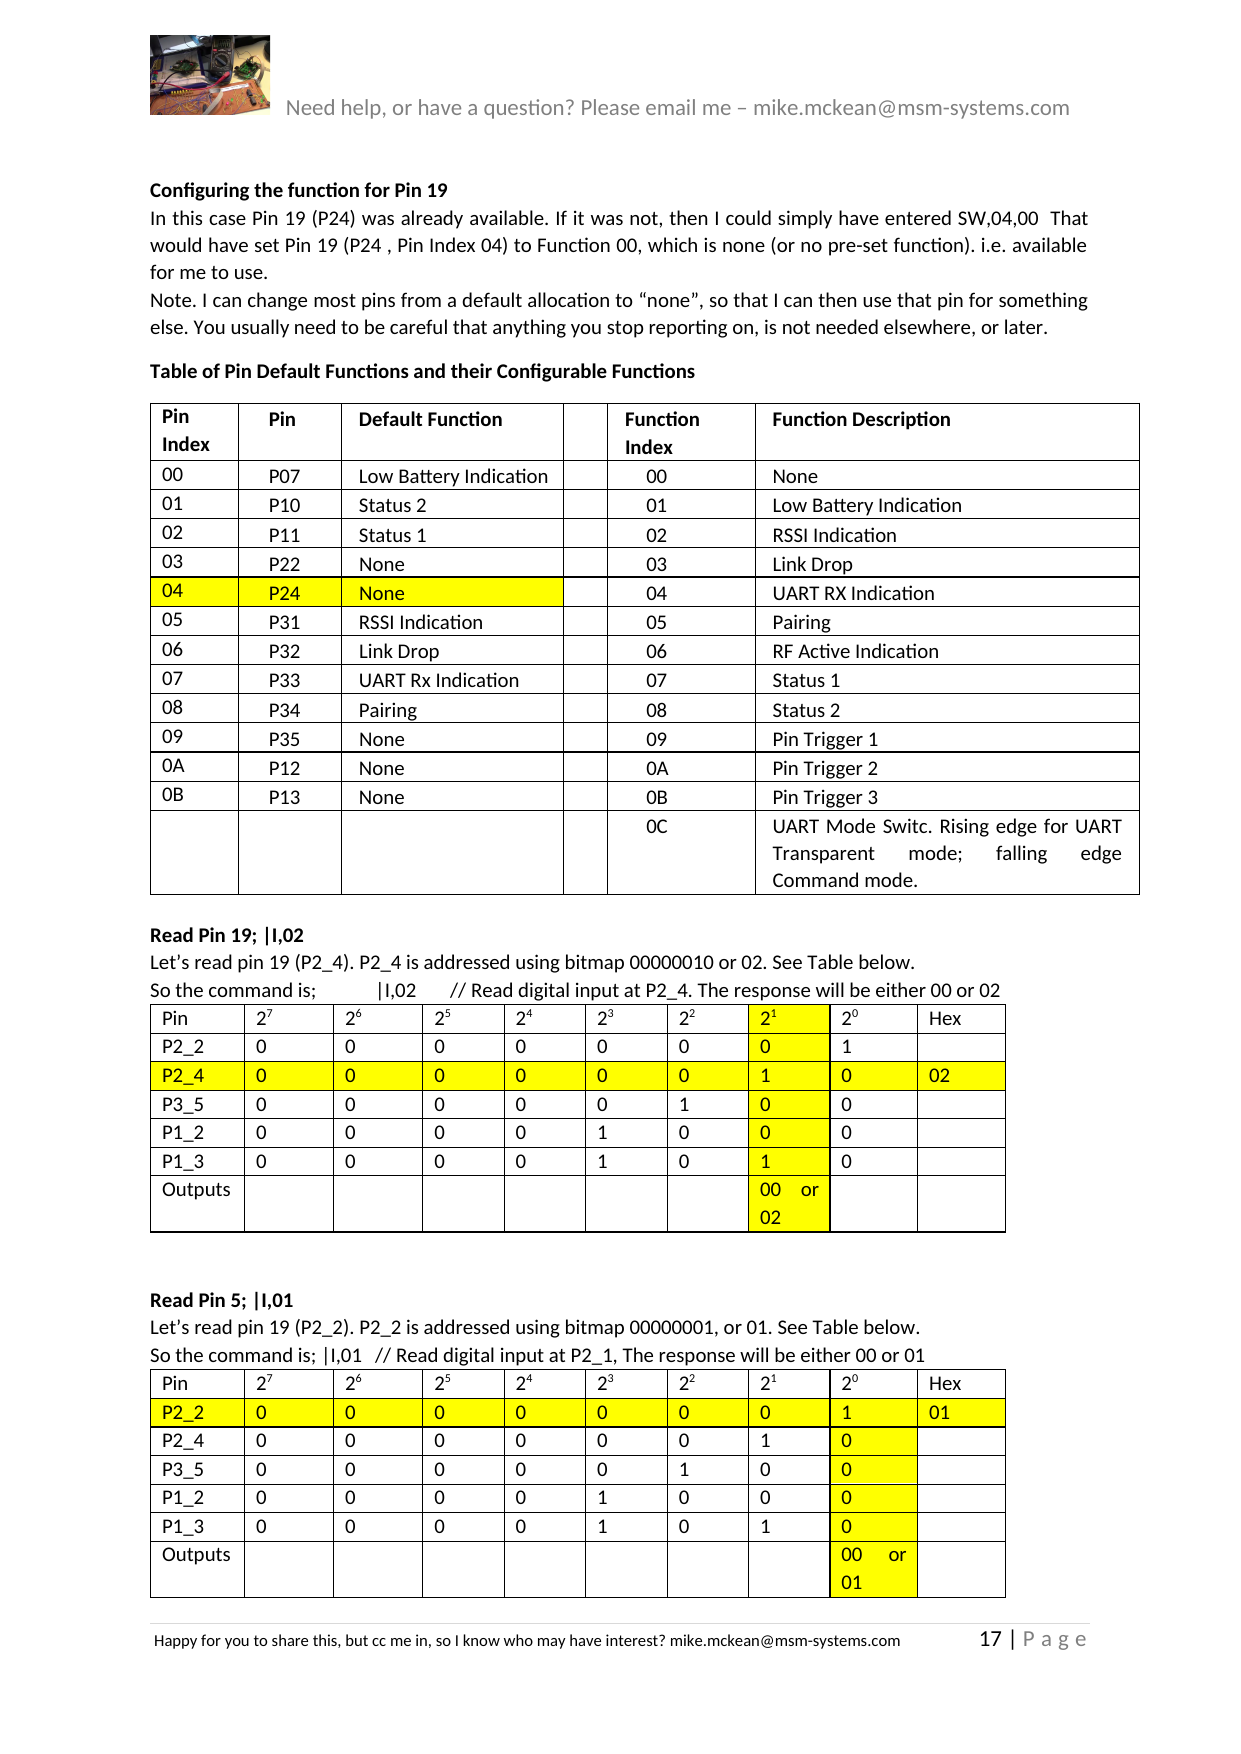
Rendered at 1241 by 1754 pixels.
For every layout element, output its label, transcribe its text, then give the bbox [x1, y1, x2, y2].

table_cell 0 [668, 1062, 748, 1090]
table_cell [239, 811, 341, 893]
table_cell 0 [423, 1148, 504, 1175]
table_cell None [342, 548, 563, 576]
table_cell Outputs [151, 1176, 244, 1231]
table_cell 0 [831, 1456, 917, 1483]
text Table of Pin Default Functions and their Configurable Functions [150, 358, 1090, 384]
table_cell [918, 1428, 1005, 1455]
table_cell 06 [608, 636, 755, 664]
table_cell 0 [334, 1399, 422, 1426]
table_cell [918, 1176, 1005, 1231]
table_cell P32 [239, 636, 341, 664]
table_cell Link Drop [342, 636, 563, 664]
table_cell 1 [668, 1091, 748, 1118]
table_cell 0 [749, 1399, 829, 1426]
table_cell 0 [423, 1399, 504, 1426]
table_header 25 [423, 1370, 504, 1398]
table_cell P35 [239, 723, 341, 751]
table_cell 1 [831, 1034, 917, 1061]
table_header 26 [334, 1005, 422, 1033]
table_cell 0 [668, 1148, 748, 1175]
table_cell [564, 490, 607, 518]
table_cell 0 [505, 1034, 585, 1061]
table_cell P1_2 [151, 1119, 244, 1147]
table_cell None [342, 782, 563, 810]
table_header Function Description [756, 404, 1139, 460]
table_cell UART Rx Indication [342, 665, 563, 693]
table_cell 07 [608, 665, 755, 693]
table_cell 01 [918, 1399, 1005, 1426]
table_cell 0 [831, 1119, 917, 1147]
table_cell 0 [831, 1148, 917, 1175]
table_cell P13 [239, 782, 341, 810]
table_cell Status 1 [756, 665, 1139, 693]
table_cell [918, 1542, 1005, 1597]
table_cell [918, 1034, 1005, 1061]
table_cell [245, 1542, 333, 1597]
table_cell 1 [586, 1119, 667, 1147]
table_cell 0 [334, 1513, 422, 1541]
table_cell 0 [505, 1148, 585, 1175]
table_cell 0 [245, 1034, 333, 1061]
table_cell [668, 1176, 748, 1231]
table_cell None [342, 753, 563, 781]
table_cell 01 [608, 490, 755, 518]
table_cell Pairing [342, 694, 563, 722]
table_cell 00 or 02 [749, 1176, 829, 1231]
text In this case Pin 19 (P24) was already available. If it was not, then I could simply have entered SW,04,00 That would have set Pin 19 (P24 , Pin Index 04) to Function 00, which is none (or no pre-set function). i.e. available for me to use. [150, 205, 1090, 285]
table_cell 03 [151, 548, 238, 576]
table_cell 0 [831, 1513, 917, 1541]
text Let’s read pin 19 (P2_2). P2_2 is addressed using bitmap 00000001, or 01. See Table below. [150, 1314, 1090, 1340]
table_cell 0 [505, 1485, 585, 1512]
table_cell [245, 1176, 333, 1231]
table_cell 0 [749, 1456, 829, 1483]
table_cell [334, 1176, 422, 1231]
table_header 20 [831, 1005, 917, 1033]
table_cell 0 [505, 1119, 585, 1147]
table_cell 0 [423, 1513, 504, 1541]
table_cell 1 [831, 1399, 917, 1426]
table_header 27 [245, 1370, 333, 1398]
table_header 23 [586, 1370, 667, 1398]
table_cell Low Battery Indication [756, 490, 1139, 518]
table_cell 0 [505, 1513, 585, 1541]
table_cell P33 [239, 665, 341, 693]
table_cell 00 [608, 461, 755, 489]
table_cell 1 [586, 1513, 667, 1541]
table_cell 02 [608, 519, 755, 547]
table_cell 0 [586, 1091, 667, 1118]
table_cell RSSI Indication [342, 607, 563, 635]
table_cell None [342, 723, 563, 751]
table_cell 08 [608, 694, 755, 722]
table_cell [564, 753, 607, 781]
table_cell P22 [239, 548, 341, 576]
table_cell 0 [334, 1485, 422, 1512]
table_header Default Function [342, 404, 563, 460]
table_cell 0 [334, 1119, 422, 1147]
table_cell Pin Trigger 1 [756, 723, 1139, 751]
table_cell 0 [505, 1428, 585, 1455]
table_cell [564, 461, 607, 489]
picture [150, 35, 271, 115]
table_cell [151, 811, 238, 893]
table_cell 0 [334, 1034, 422, 1061]
table_header Pin Index [151, 404, 238, 460]
table_cell 0 [245, 1456, 333, 1483]
table_header 24 [505, 1370, 585, 1398]
table_cell 0A [151, 753, 238, 781]
table_cell 1 [749, 1148, 829, 1175]
table_cell 06 [151, 636, 238, 664]
table_cell 0 [245, 1428, 333, 1455]
table_cell P10 [239, 490, 341, 518]
table_cell Outputs [151, 1542, 244, 1597]
table_cell 1 [749, 1428, 829, 1455]
table_cell P31 [239, 607, 341, 635]
table_cell 05 [608, 607, 755, 635]
text So the command is; |I,02 // Read digital input at P2_4. The response will be either 00 or 02 [150, 977, 1090, 1002]
table_cell P1_2 [151, 1485, 244, 1512]
table_header 21 [749, 1370, 829, 1398]
table_header [564, 404, 607, 460]
table_cell P2_2 [151, 1399, 244, 1426]
table_header 25 [423, 1005, 504, 1033]
table_cell 0 [831, 1428, 917, 1455]
table_cell 0 [245, 1148, 333, 1175]
table_cell [749, 1542, 829, 1597]
table_cell 0 [586, 1062, 667, 1090]
table_cell [564, 723, 607, 751]
table_cell [918, 1485, 1005, 1512]
table_cell UART Mode Switc. Rising edge for UART Transparent mode; falling edge Command mode. [756, 811, 1139, 893]
table_cell P34 [239, 694, 341, 722]
table_cell 00 or 01 [831, 1542, 917, 1597]
table_cell P11 [239, 519, 341, 547]
table_cell [918, 1513, 1005, 1541]
table_cell 0A [608, 753, 755, 781]
table_cell [918, 1148, 1005, 1175]
table_header 22 [668, 1005, 748, 1033]
table_cell 0 [749, 1034, 829, 1061]
table_cell 1 [749, 1062, 829, 1090]
table_cell 0 [668, 1034, 748, 1061]
table_cell 0 [334, 1456, 422, 1483]
text Read Pin 5; |I,01 [150, 1287, 1090, 1313]
table_cell 0 [668, 1399, 748, 1426]
table_cell 0 [245, 1091, 333, 1118]
table_cell 0B [151, 782, 238, 810]
table_cell P12 [239, 753, 341, 781]
table_cell 01 [151, 490, 238, 518]
table_cell [564, 578, 607, 606]
table_cell [668, 1542, 748, 1597]
table_cell [564, 665, 607, 693]
table_cell 0 [423, 1062, 504, 1090]
table_cell 1 [586, 1148, 667, 1175]
table_cell 0 [334, 1091, 422, 1118]
table_cell 0 [423, 1091, 504, 1118]
table_cell Low Battery Indication [342, 461, 563, 489]
table_cell 0 [586, 1456, 667, 1483]
table_cell Pin Trigger 3 [756, 782, 1139, 810]
table_cell 0 [668, 1119, 748, 1147]
table_cell [586, 1542, 667, 1597]
table_cell 0 [423, 1034, 504, 1061]
table_cell 0 [505, 1062, 585, 1090]
table_cell UART RX Indication [756, 578, 1139, 606]
table_cell 0 [334, 1428, 422, 1455]
table_cell 0 [749, 1485, 829, 1512]
table_cell P3_5 [151, 1091, 244, 1118]
text Note. I can change most pins from a default allocation to “none”, so that I can then use that pin for something else. You usually need to be careful that anything you stop reporting on, is not needed elsewhere, or later. [150, 287, 1090, 340]
table_cell 1 [668, 1456, 748, 1483]
table_cell 00 [151, 461, 238, 489]
table_cell 0 [245, 1513, 333, 1541]
text Read Pin 19; |I,02 [150, 922, 1090, 947]
text So the command is; |I,01 // Read digital input at P2_1, The response will be either 00 or 01 [150, 1342, 1090, 1367]
table_cell 02 [151, 519, 238, 547]
table_cell 0 [749, 1091, 829, 1118]
table_cell [918, 1456, 1005, 1483]
table_cell Pin Trigger 2 [756, 753, 1139, 781]
table_header Hex [918, 1005, 1005, 1033]
table_cell 0 [245, 1062, 333, 1090]
table_cell P1_3 [151, 1148, 244, 1175]
table_cell 0B [608, 782, 755, 810]
table_cell 0 [334, 1062, 422, 1090]
table_cell [831, 1176, 917, 1231]
table_cell P2_4 [151, 1062, 244, 1090]
table_cell 03 [608, 548, 755, 576]
text Configuring the function for Pin 19 [150, 177, 1090, 203]
table_cell P3_5 [151, 1456, 244, 1483]
table_cell None [756, 461, 1139, 489]
table_cell 0 [423, 1485, 504, 1512]
table_cell 0 [423, 1119, 504, 1147]
table_cell 0 [586, 1034, 667, 1061]
table_header Hex [918, 1370, 1005, 1398]
table_cell [564, 607, 607, 635]
table_header 24 [505, 1005, 585, 1033]
table_header 26 [334, 1370, 422, 1398]
table_cell 0 [334, 1148, 422, 1175]
table_header 20 [831, 1370, 917, 1398]
table_header 22 [668, 1370, 748, 1398]
table_cell Status 2 [342, 490, 563, 518]
table_cell RSSI Indication [756, 519, 1139, 547]
table_cell 04 [151, 578, 238, 606]
table_cell Status 2 [756, 694, 1139, 722]
table_cell P24 [239, 578, 341, 606]
table_cell 0 [423, 1456, 504, 1483]
table_cell None [342, 578, 563, 606]
table_header Function Index [608, 404, 755, 460]
table_cell 0 [245, 1119, 333, 1147]
table_cell [564, 694, 607, 722]
table_cell 0 [586, 1428, 667, 1455]
table_cell 05 [151, 607, 238, 635]
table_cell 09 [608, 723, 755, 751]
table_cell [564, 636, 607, 664]
table_cell P2_2 [151, 1034, 244, 1061]
table_cell 0 [831, 1485, 917, 1512]
table_header Pin [151, 1005, 244, 1033]
table_cell [564, 548, 607, 576]
table_header 23 [586, 1005, 667, 1033]
table_header 27 [245, 1005, 333, 1033]
table_cell Pairing [756, 607, 1139, 635]
table_cell P07 [239, 461, 341, 489]
table_cell 08 [151, 694, 238, 722]
table_cell 0 [668, 1428, 748, 1455]
table_header 21 [749, 1005, 829, 1033]
table_cell [918, 1119, 1005, 1147]
table_cell 04 [608, 578, 755, 606]
table_cell [334, 1542, 422, 1597]
table_cell 1 [749, 1513, 829, 1541]
table_cell 0 [831, 1091, 917, 1118]
table_header Pin [239, 404, 341, 460]
table_cell 0 [668, 1485, 748, 1512]
table_cell [564, 782, 607, 810]
table_cell 0 [245, 1399, 333, 1426]
table_cell [505, 1176, 585, 1231]
text Let’s read pin 19 (P2_4). P2_4 is addressed using bitmap 00000010 or 02. See Table below. [150, 949, 1090, 975]
table_cell [423, 1542, 504, 1597]
table_cell 0 [505, 1399, 585, 1426]
table_cell Link Drop [756, 548, 1139, 576]
table_cell [564, 811, 607, 893]
table_cell 0 [749, 1119, 829, 1147]
table_cell [564, 519, 607, 547]
table_cell [423, 1176, 504, 1231]
table_cell 02 [918, 1062, 1005, 1090]
table_cell 09 [151, 723, 238, 751]
table_cell RF Active Indication [756, 636, 1139, 664]
table_cell 0 [505, 1091, 585, 1118]
table_cell 0 [245, 1485, 333, 1512]
table_cell 0 [423, 1428, 504, 1455]
table_cell 0 [668, 1513, 748, 1541]
table_cell [505, 1542, 585, 1597]
table_cell 1 [586, 1485, 667, 1512]
table_cell P1_3 [151, 1513, 244, 1541]
table_cell 0 [505, 1456, 585, 1483]
table_cell 0 [586, 1399, 667, 1426]
table_cell 0C [608, 811, 755, 893]
table_cell 0 [831, 1062, 917, 1090]
table_cell [342, 811, 563, 893]
table_cell P2_4 [151, 1428, 244, 1455]
table_cell Status 1 [342, 519, 563, 547]
table_cell [918, 1091, 1005, 1118]
table_cell 07 [151, 665, 238, 693]
table_cell [586, 1176, 667, 1231]
table_header Pin [151, 1370, 244, 1398]
